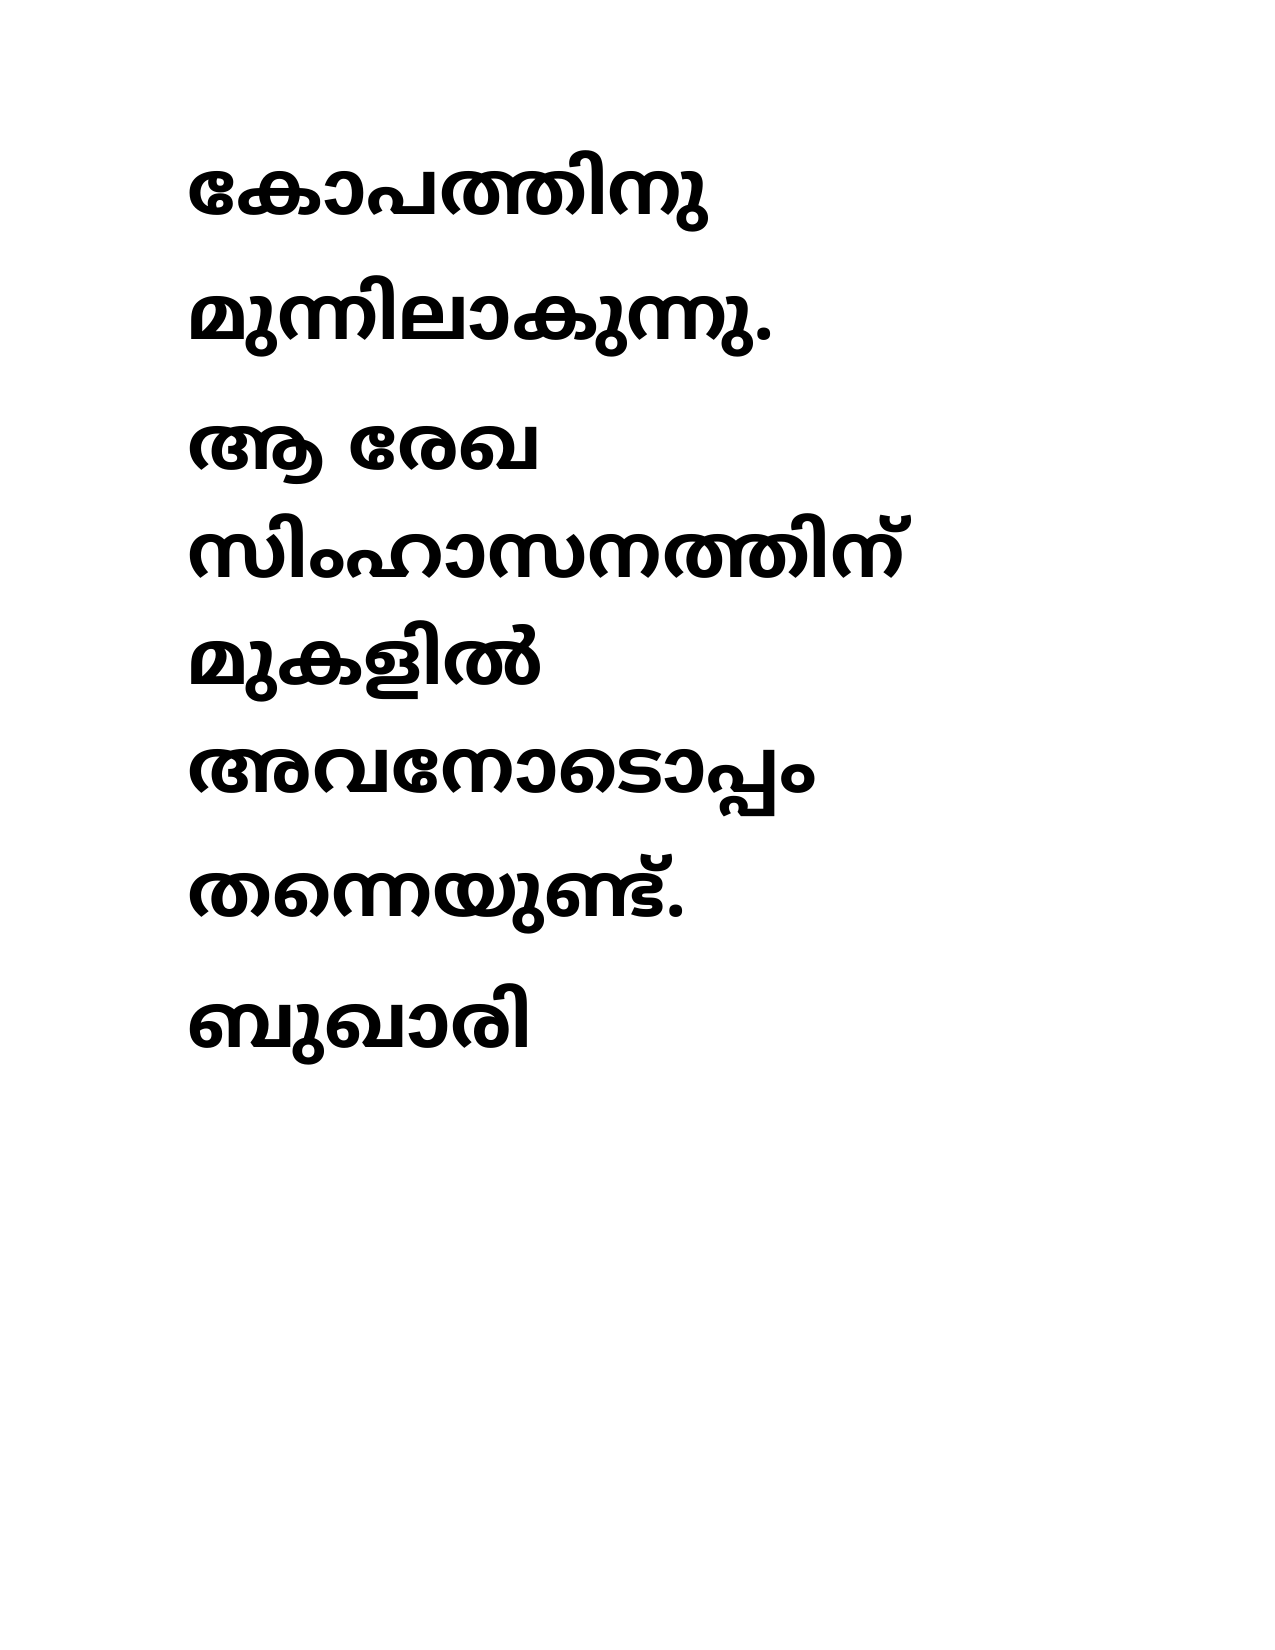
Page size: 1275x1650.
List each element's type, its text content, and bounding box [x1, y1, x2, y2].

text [187, 150, 1087, 368]
text ബുഖാരി [187, 982, 1087, 1076]
text ആ രേഖ സിംഹാസനത്തിന് മുകളിൽ അവനോടൊപ്പം തന്നെയുണ്ട്. [187, 405, 1087, 945]
